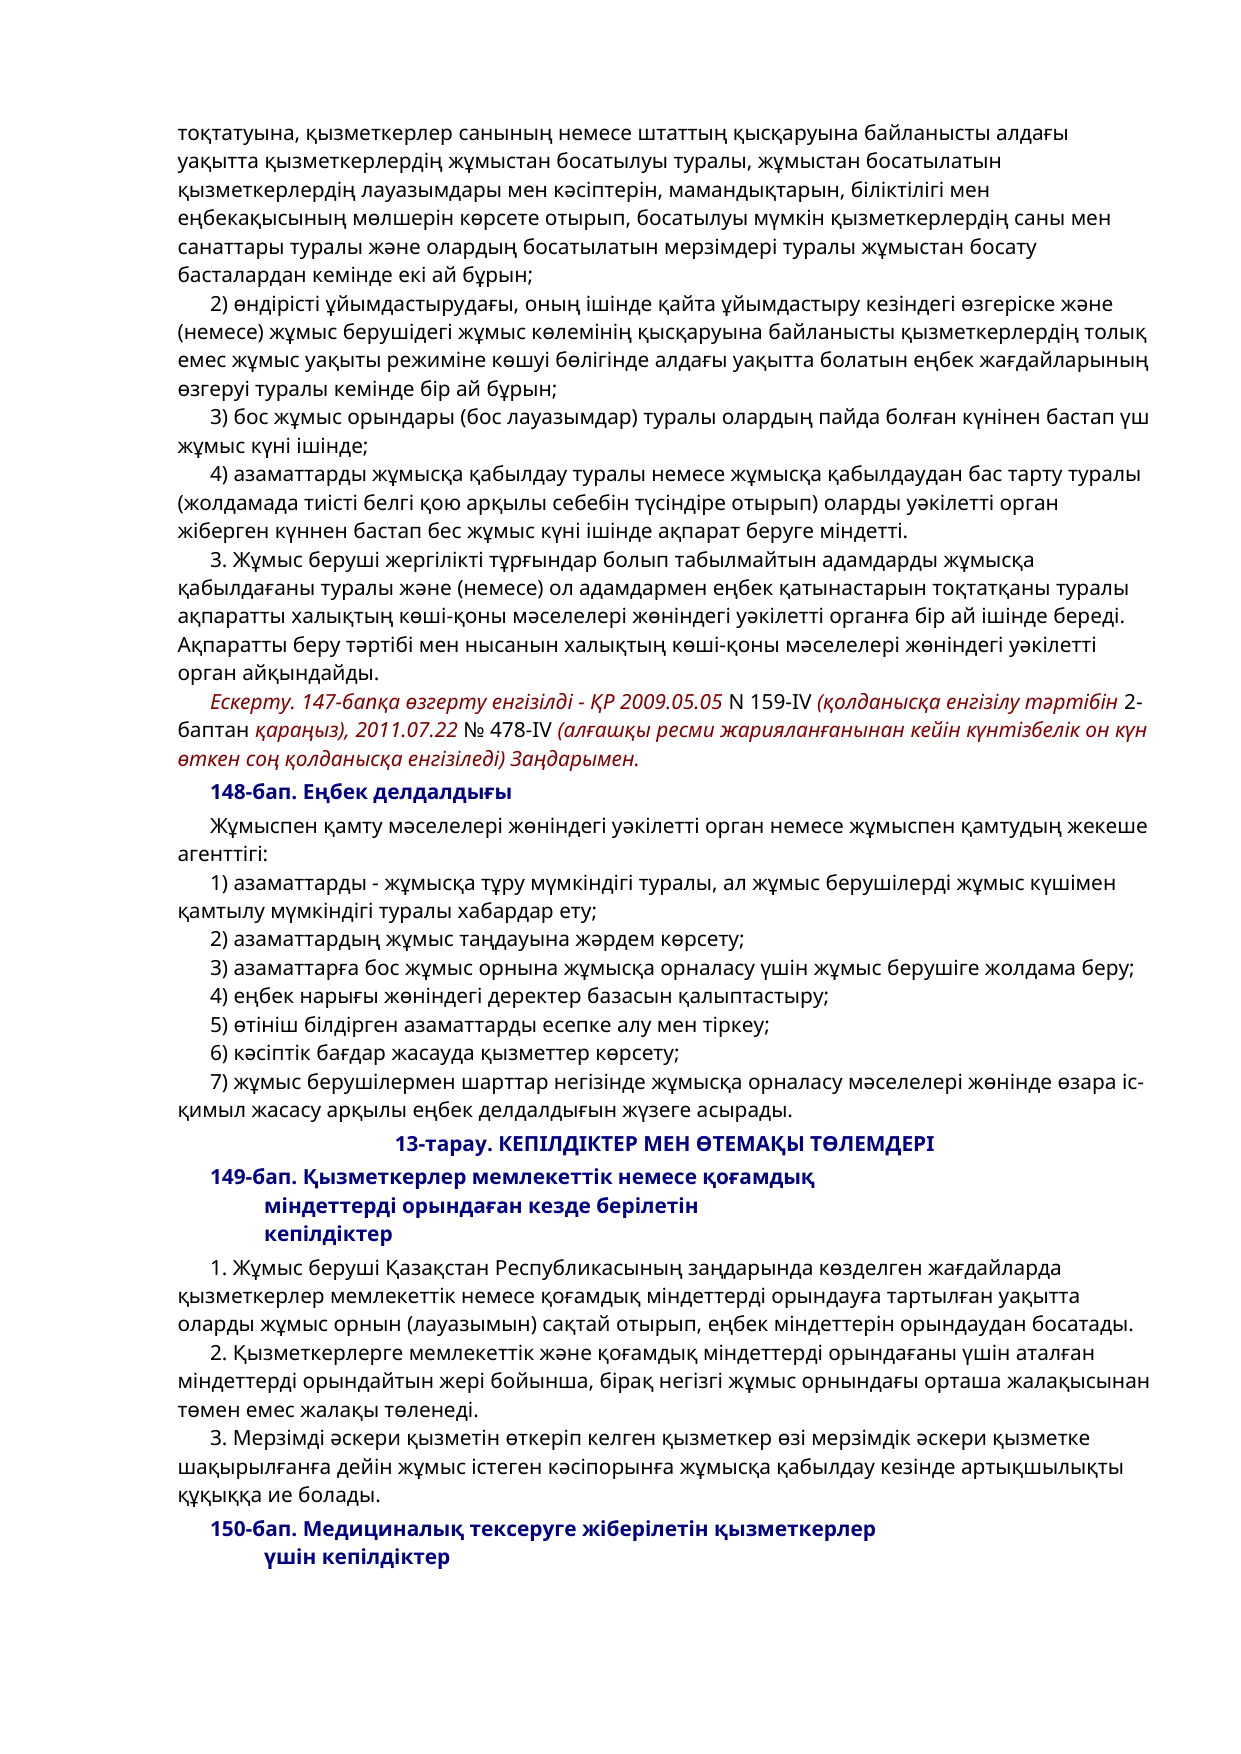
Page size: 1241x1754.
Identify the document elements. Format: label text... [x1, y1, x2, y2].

text 1. Жұмыс берушi Қазақстан Республикасының заңдарында көзделген жағдайларда қызметкерлер мемлекеттiк немесе қоғамдық мiндеттердi орындауға тартылған уақытта оларды жұмыс орнын (лауазымын) сақтай отырып, еңбек мiндеттерiн орындаудан босатады. 2. Қызметкерлерге мемлекеттiк және қоғамдық мiндеттердi орындағаны үшiн аталған мiндеттердi орындайтын жерi бойынша, бiрақ негiзгi жұмыс орнындағы орташа жалақысынан төмен емес жалақы төленедi. 3. Мерзiмдi әскери қызметiн өткерiп келген қызметкер өзi мерзiмдiк әскери қызметке шақырылғанға дейiн жұмыс iстеген кәсiпорынға жұмысқа қабылдау кезiнде артықшылықты құқыққа ие болады. [177, 1253, 1152, 1509]
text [177, 118, 1152, 772]
text 149-бап. Қызметкерлер мемлекеттiк немесе қоғамдық мiндеттердi орындаған кезде берiлетiн кепiлдiктер [177, 1162, 1152, 1248]
text Жұмыспен қамту мәселелерi жөнiндегi уәкiлеттi орган немесе жұмыспен қамтудың жекеше агенттiгi: 1) азаматтарды - жұмысқа тұру мүмкiндiгi туралы, ал жұмыс берушiлердi жұмыс күшiмен қамтылу мүмкiндiгi туралы хабардар ету; 2) азаматтардың жұмыс таңдауына жәрдем көрсету; 3) азаматтарға бос жұмыс орнына жұмысқа орналасу үшiн жұмыс берушiге жолдама беру; 4) еңбек нарығы жөнiндегi деректер базасын қалыптастыру; 5) өтiнiш бiлдiрген азаматтарды есепке алу мен тiркеу; 6) кәсiптiк бағдар жасауда қызметтер көрсету; 7) жұмыс берушiлермен шарттар негiзiнде жұмысқа орналасу мәселелерi жөнiнде өзара iс-қимыл жасасу арқылы еңбек делдалдығын жүзеге асырады. [177, 811, 1152, 1124]
text 13-тарау. КЕПIЛДIКТЕР МЕН ӨТЕМАҚЫ ТӨЛЕМДЕРI [177, 1129, 1152, 1157]
text 150-бап. Медициналық тексеруге жiберiлетiн қызметкерлер үшiн кепiлдiктер [177, 1514, 1152, 1571]
text 148-бап. Еңбек делдалдығы [177, 777, 1152, 806]
